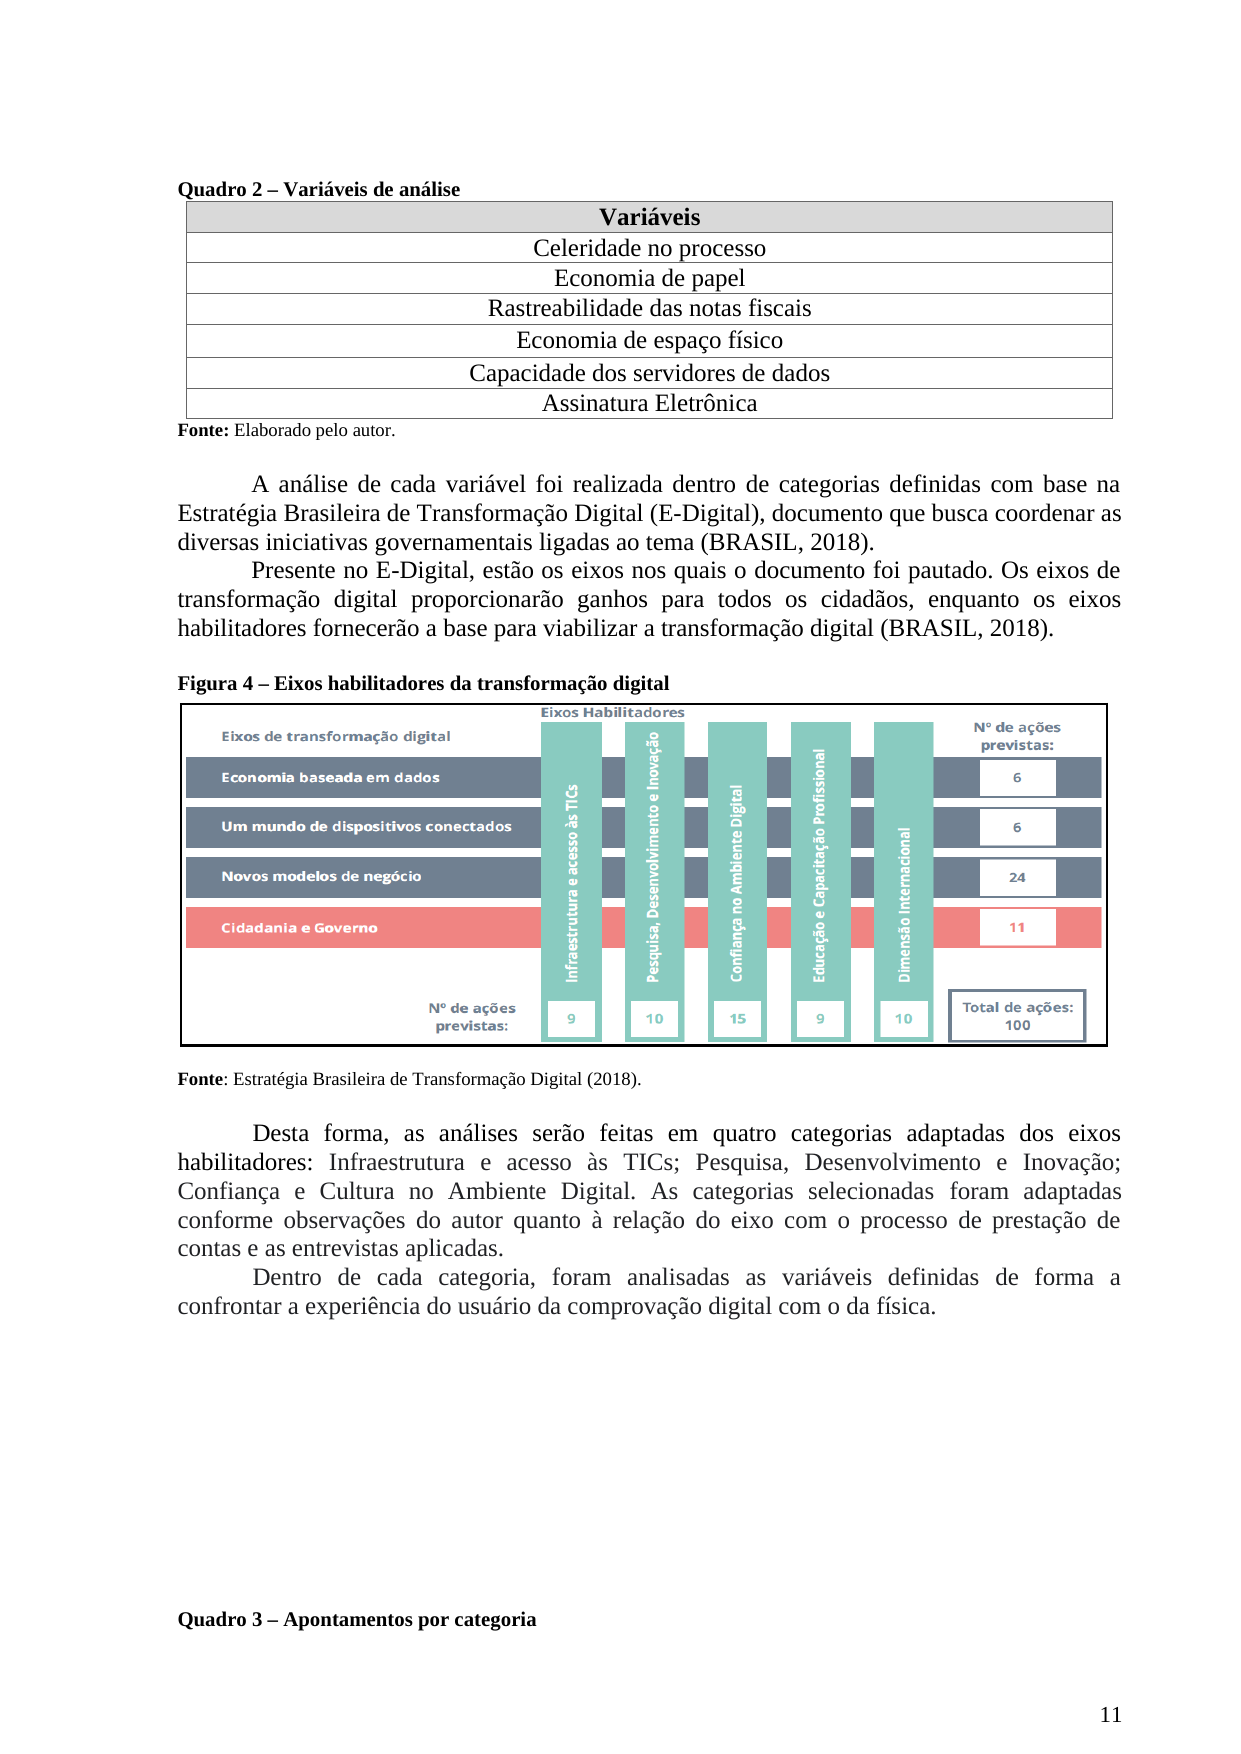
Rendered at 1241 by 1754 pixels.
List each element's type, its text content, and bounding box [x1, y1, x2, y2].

table_cell Economia de espaço físico [187, 325, 1112, 357]
table_cell Assinatura Eletrônica [187, 389, 1112, 418]
text Fonte: Estratégia Brasileira de Transformação Digital (2018). [177, 1068, 1122, 1090]
table_header Variáveis [187, 202, 1112, 232]
text Presente no E-Digital, estão os eixos nos quais o documento foi pautado. Os eixos de transformação digital proporcionarão ganhos para todos os cidadãos, enquanto os eixos habilitadores fornecerão a base para viabilizar a transformação digital (BRASIL, 2018). [177, 556, 1122, 642]
picture [182, 705, 1106, 1044]
text Quadro 3 – Apontamentos por categoria [177, 1607, 1122, 1631]
text A análise de cada variável foi realizada dentro de categorias definidas com base na Estratégia Brasileira de Transformação Digital (E-Digital), documento que busca coordenar as diversas iniciativas governamentais ligadas ao tema (BRASIL, 2018). [177, 469, 1122, 556]
text Fonte: Elaborado pelo autor. [177, 419, 1122, 441]
table_cell Economia de papel [187, 263, 1112, 292]
text Desta forma, as análises serão feitas em quatro categorias adaptadas dos eixos habilitadores: Infraestrutura e acesso às TICs; Pesquisa, Desenvolvimento e Inovação; Confiança e Cultura no Ambiente Digital. As categorias selecionadas foram adaptadas conforme observações do autor quanto à relação do eixo com o processo de prestação de contas e as entrevistas aplicadas. [177, 1176, 1122, 1262]
table_cell Capacidade dos servidores de dados [187, 358, 1112, 387]
text Figura 4 – Eixos habilitadores da transformação digital [177, 671, 1122, 694]
text Dentro de cada categoria, foram analisadas as variáveis definidas de forma a confrontar a experiência do usuário da comprovação digital com o da física. [177, 1262, 1122, 1320]
table_cell Rastreabilidade das notas fiscais [187, 294, 1112, 324]
text Quadro 2 – Variáveis de análise [177, 177, 1122, 201]
table_cell Celeridade no processo [187, 233, 1112, 262]
text Desta forma, as análises serão feitas em quatro categorias adaptadas dos eixos habilitadores: Infraestrutura e acesso às TICs; Pesquisa, Desenvolvimento e Inovação; Confiança e Cultura no Ambiente Digital. As categorias selecionadas foram adaptadas conforme observações do autor quanto à relação do eixo com o processo de prestação de contas e as entrevistas aplicadas. [177, 1118, 1122, 1176]
